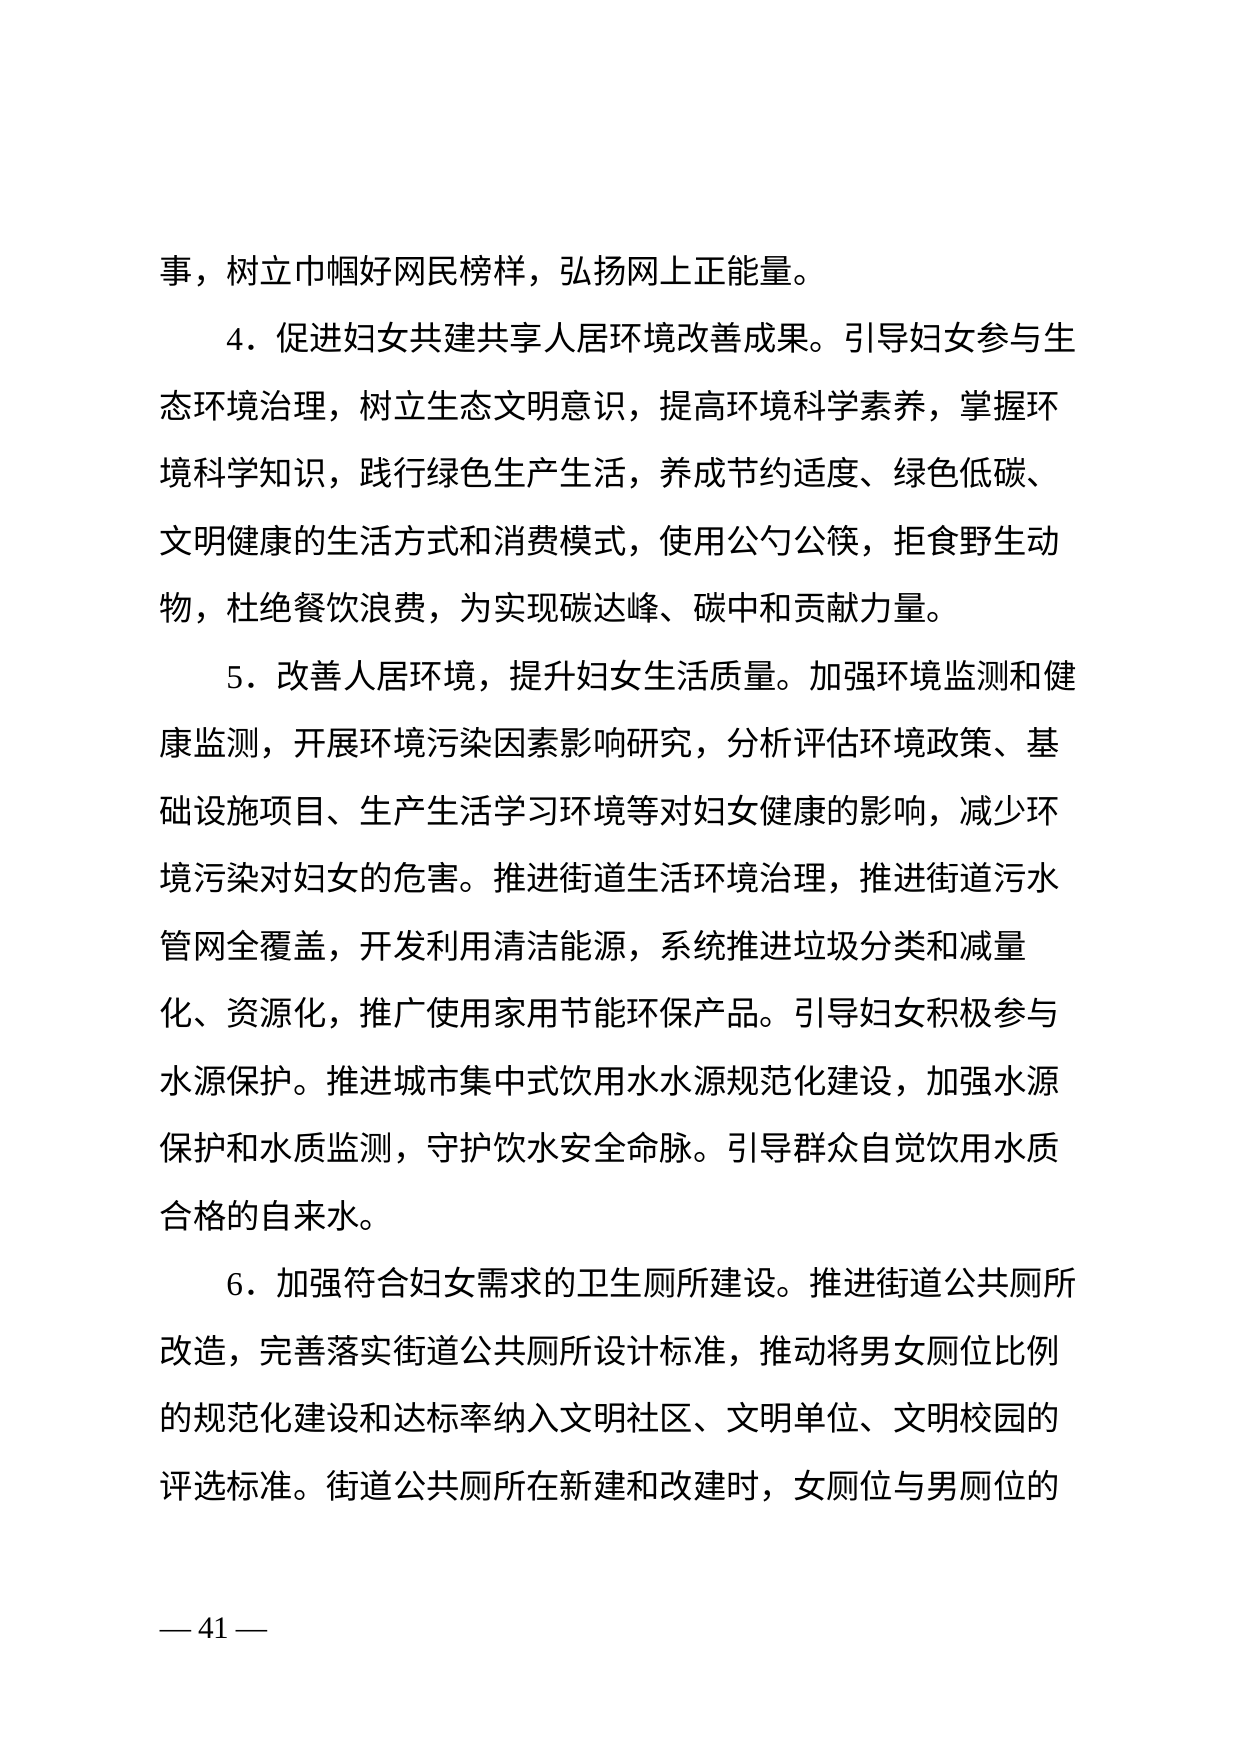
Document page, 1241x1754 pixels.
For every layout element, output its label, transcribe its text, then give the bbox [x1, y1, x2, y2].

subtitle 改善人居环境，提升妇女生活质量。加强环境监测和健康监测，开展环境污染因素影响研究，分析评估环境政策、基础设施项目、生产生活学习环境等对妇女健康的影响，减少环境污染对妇女的危害。推进街道生活环境治理，推进街道污水管网全覆盖，开发利用清洁能源，系统推进垃圾分类和减量化、资源化，推广使用家用节能环保产品。引导妇女积极参与水源保护。推进城市集中式饮用水水源规范化建设，加强水源保护和水质监测，守护饮水安全命脉。引导群众自觉饮用水质合格的自来水。 [159, 650, 1081, 1238]
subtitle 促进妇女共建共享人居环境改善成果。引导妇女参与生态环境治理，树立生态文明意识，提高环境科学素养，掌握环境科学知识，践行绿色生产生活，养成节约适度、绿色低碳、文明健康的生活方式和消费模式，使用公勺公筷，拒食野生动物，杜绝餐饮浪费，为实现碳达峰、碳中和贡献力量。 [159, 312, 1081, 630]
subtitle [159, 245, 1081, 293]
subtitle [159, 1257, 1081, 1508]
